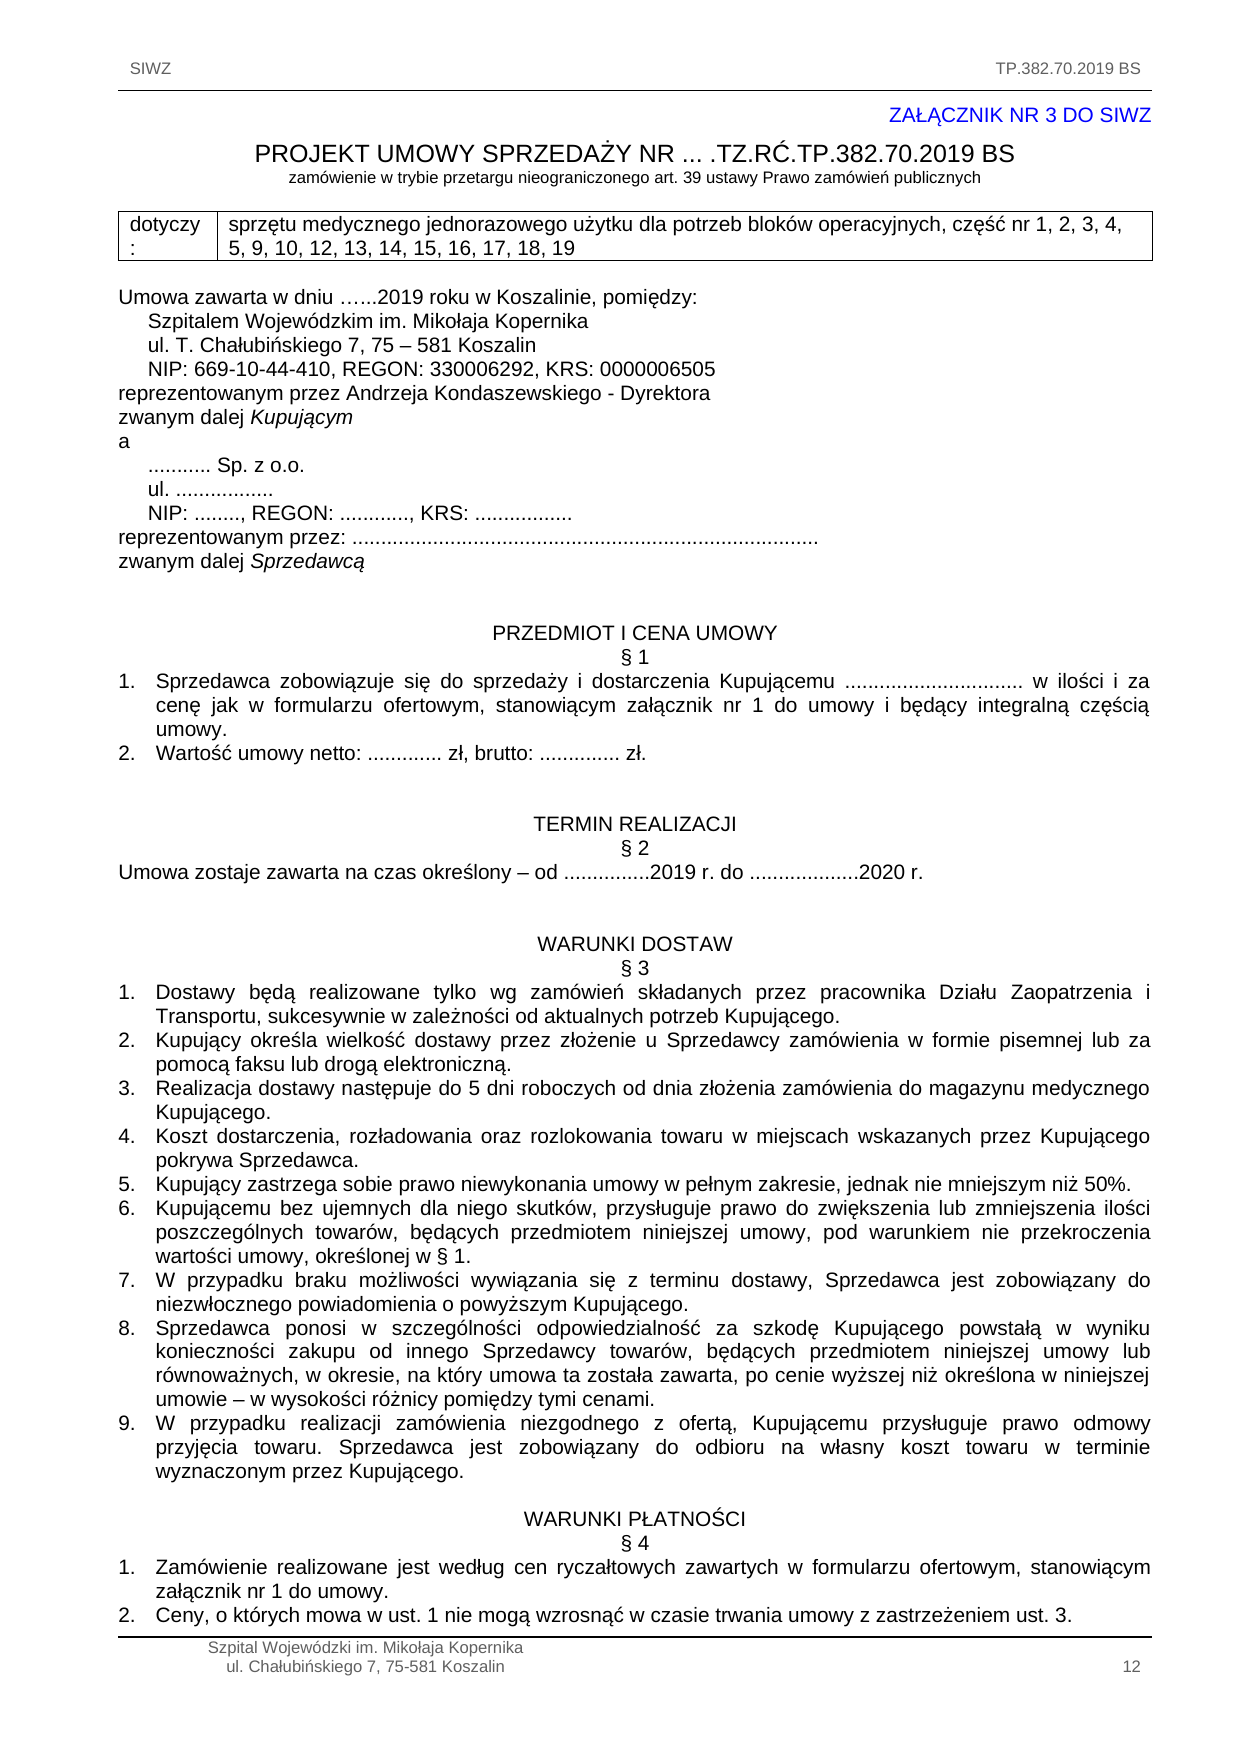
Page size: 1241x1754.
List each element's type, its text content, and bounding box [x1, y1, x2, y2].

text Umowa zawarta w dniu …...2019 roku w Koszalinie, pomiędzy: [118, 285, 1152, 309]
text ........... Sp. z o.o. [148, 453, 1152, 477]
list Kupujący zastrzega sobie prawo niewykonania umowy w pełnym zakresie, jednak nie mniejszym niż 50%. [118, 1172, 1152, 1196]
list W przypadku braku możliwości wywiązania się z terminu dostawy, Sprzedawca jest zobowiązany do niezwłocznego powiadomienia o powyższym Kupującego. [118, 1267, 1152, 1315]
text PROJEKT UMOWY SPRZEDAŻY NR ... .TZ.RĆ.TP.382.70.2019 BS [118, 139, 1152, 168]
text ul. T. Chałubińskiego 7, 75 – 581 Koszalin [148, 333, 1152, 357]
text ZAŁĄCZNIK NR 3 DO SIWZ [118, 103, 1152, 127]
text PRZEDMIOT I CENA UMOWY [118, 621, 1152, 644]
text § 2 [118, 836, 1152, 860]
text WARUNKI DOSTAW [118, 932, 1152, 956]
text zwanym dalej Sprzedawcą [118, 549, 1152, 573]
list Kupującemu bez ujemnych dla niego skutków, przysługuje prawo do zwiększenia lub zmniejszenia ilości poszczególnych towarów, będących przedmiotem niniejszej umowy, pod warunkiem nie przekroczenia wartości umowy, określonej w § 1. [118, 1196, 1152, 1267]
text § 3 [118, 956, 1152, 980]
list Sprzedawca zobowiązuje się do sprzedaży i dostarczenia Kupującemu ............................... w ilości i za cenę jak w formularzu ofertowym, stanowiącym załącznik nr 1 do umowy i będący integralną częścią umowy. [118, 668, 1152, 740]
text Umowa zostaje zawarta na czas określony – od ...............2019 r. do ...................2020 r. [118, 860, 1152, 884]
text § 1 [118, 644, 1152, 668]
text NIP: 669-10-44-410, REGON: 330006292, KRS: 0000006505 [148, 357, 1152, 381]
list W przypadku realizacji zamówienia niezgodnego z ofertą, Kupującemu przysługuje prawo odmowy przyjęcia towaru. Sprzedawca jest zobowiązany do odbioru na własny koszt towaru w terminie wyznaczonym przez Kupującego. [118, 1411, 1152, 1483]
table_header dotyczy: [119, 212, 217, 260]
list Realizacja dostawy następuje do 5 dni roboczych od dnia złożenia zamówienia do magazynu medycznego Kupującego. [118, 1076, 1152, 1124]
text TERMIN REALIZACJI [118, 812, 1152, 836]
list Wartość umowy netto: ............. zł, brutto: .............. zł. [118, 740, 1152, 764]
text zamówienie w trybie przetargu nieograniczonego art. 39 ustawy Prawo zamówień publicznych [118, 168, 1152, 187]
list Koszt dostarczenia, rozładowania oraz rozlokowania towaru w miejscach wskazanych przez Kupującego pokrywa Sprzedawca. [118, 1124, 1152, 1172]
text a [118, 429, 1152, 453]
text zwanym dalej Kupującym [118, 405, 1152, 429]
text ul. ................. [148, 477, 1152, 501]
text WARUNKI PŁATNOŚCI [118, 1507, 1152, 1531]
list Sprzedawca ponosi w szczególności odpowiedzialność za szkodę Kupującego powstałą w wyniku konieczności zakupu od innego Sprzedawcy towarów, będących przedmiotem niniejszej umowy lub równoważnych, w okresie, na który umowa ta została zawarta, po cenie wyższej niż określona w niniejszej umowie – w wysokości różnicy pomiędzy tymi cenami. [118, 1315, 1152, 1411]
list Zamówienie realizowane jest według cen ryczałtowych zawartych w formularzu ofertowym, stanowiącym załącznik nr 1 do umowy. [118, 1555, 1152, 1603]
text reprezentowanym przez: ................................................................................. [118, 525, 1152, 549]
list Dostawy będą realizowane tylko wg zamówień składanych przez pracownika Działu Zaopatrzenia i Transportu, sukcesywnie w zależności od aktualnych potrzeb Kupującego. [118, 980, 1152, 1028]
text reprezentowanym przez Andrzeja Kondaszewskiego - Dyrektora [118, 381, 1152, 405]
table_header sprzętu medycznego jednorazowego użytku dla potrzeb bloków operacyjnych, część nr 1, 2, 3, 4, 5, 9, 10, 12, 13, 14, 15, 16, 17, 18, 19 [218, 212, 1152, 260]
list Kupujący określa wielkość dostawy przez złożenie u Sprzedawcy zamówienia w formie pisemnej lub za pomocą faksu lub drogą elektroniczną. [118, 1028, 1152, 1076]
text § 4 [118, 1531, 1152, 1555]
text Szpitalem Wojewódzkim im. Mikołaja Kopernika [148, 309, 1152, 333]
text NIP: ........, REGON: ............, KRS: ................. [148, 501, 1152, 525]
list Ceny, o których mowa w ust. 1 nie mogą wzrosnąć w czasie trwania umowy z zastrzeżeniem ust. 3. [118, 1603, 1152, 1627]
